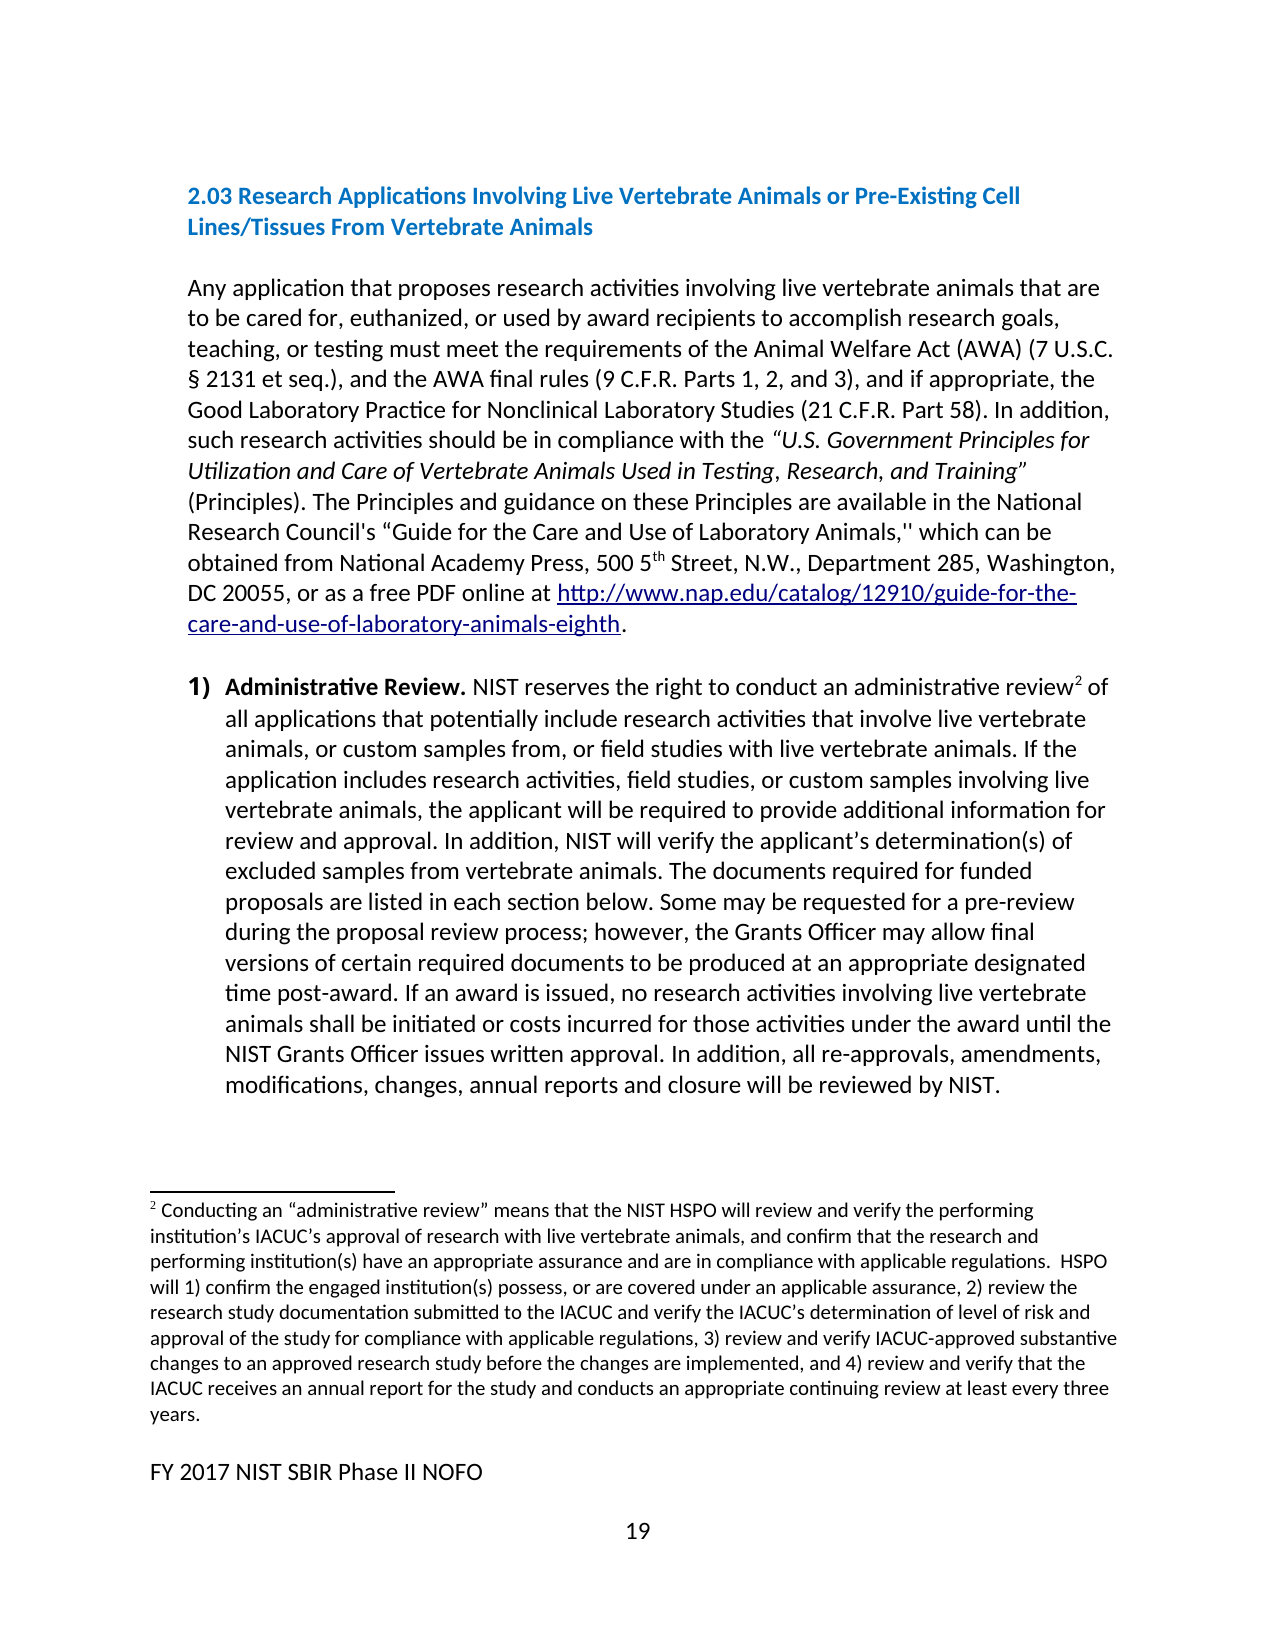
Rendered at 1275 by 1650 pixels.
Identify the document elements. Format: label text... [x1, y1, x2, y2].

list Any application that proposes research activities involving live vertebrate animals that are to be cared for, euthanized, or used by award recipients to accomplish research goals, teaching, or testing must meet the requirements of the Animal Welfare Act (AWA) (7 U.S.C. § 2131 et seq.), and the AWA final rules (9 C.F.R. Parts 1, 2, and 3), and if appropriate, the Good Laboratory Practice for Nonclinical Laboratory Studies (21 C.F.R. Part 58). In addition, such research activities should be in compliance with the “U.S. Government Principles for Utilization and Care of Vertebrate Animals Used in Testing, Research, and Training” (Principles). The Principles and guidance on these Principles are available in the National Research Council's “Guide for the Care and Use of Laboratory Animals,'' which can be obtained from National Academy Press, 500 5th Street, N.W., Department 285, Washington, DC 20055, or as a free PDF online at http://www.nap.edu/catalog/12910/guide-for-the-care-and-use-of-laboratory-animals-eighth. [187, 272, 1125, 638]
text 2.03 Research Applications Involving Live Vertebrate Animals or Pre-Existing Cell Lines/Tissues From Vertebrate Animals [187, 181, 1125, 242]
list Administrative Review. NIST reserves the right to conduct an administrative review of all applications that potentially include research activities that involve live vertebrate animals, or custom samples from, or field studies with live vertebrate animals. If the application includes research activities, field studies, or custom samples involving live vertebrate animals, the applicant will be required to provide additional information for review and approval. In addition, NIST will verify the applicant’s determination(s) of excluded samples from vertebrate animals. The documents required for funded proposals are listed in each section below. Some may be requested for a pre-review during the proposal review process; however, the Grants Officer may allow final versions of certain required documents to be produced at an appropriate designated time post-award. If an award is issued, no research activities involving live vertebrate animals shall be initiated or costs incurred for those activities under the award until the NIST Grants Officer issues written approval. In addition, all re-approvals, amendments, modifications, changes, annual reports and closure will be reviewed by NIST. [187, 669, 1125, 1100]
